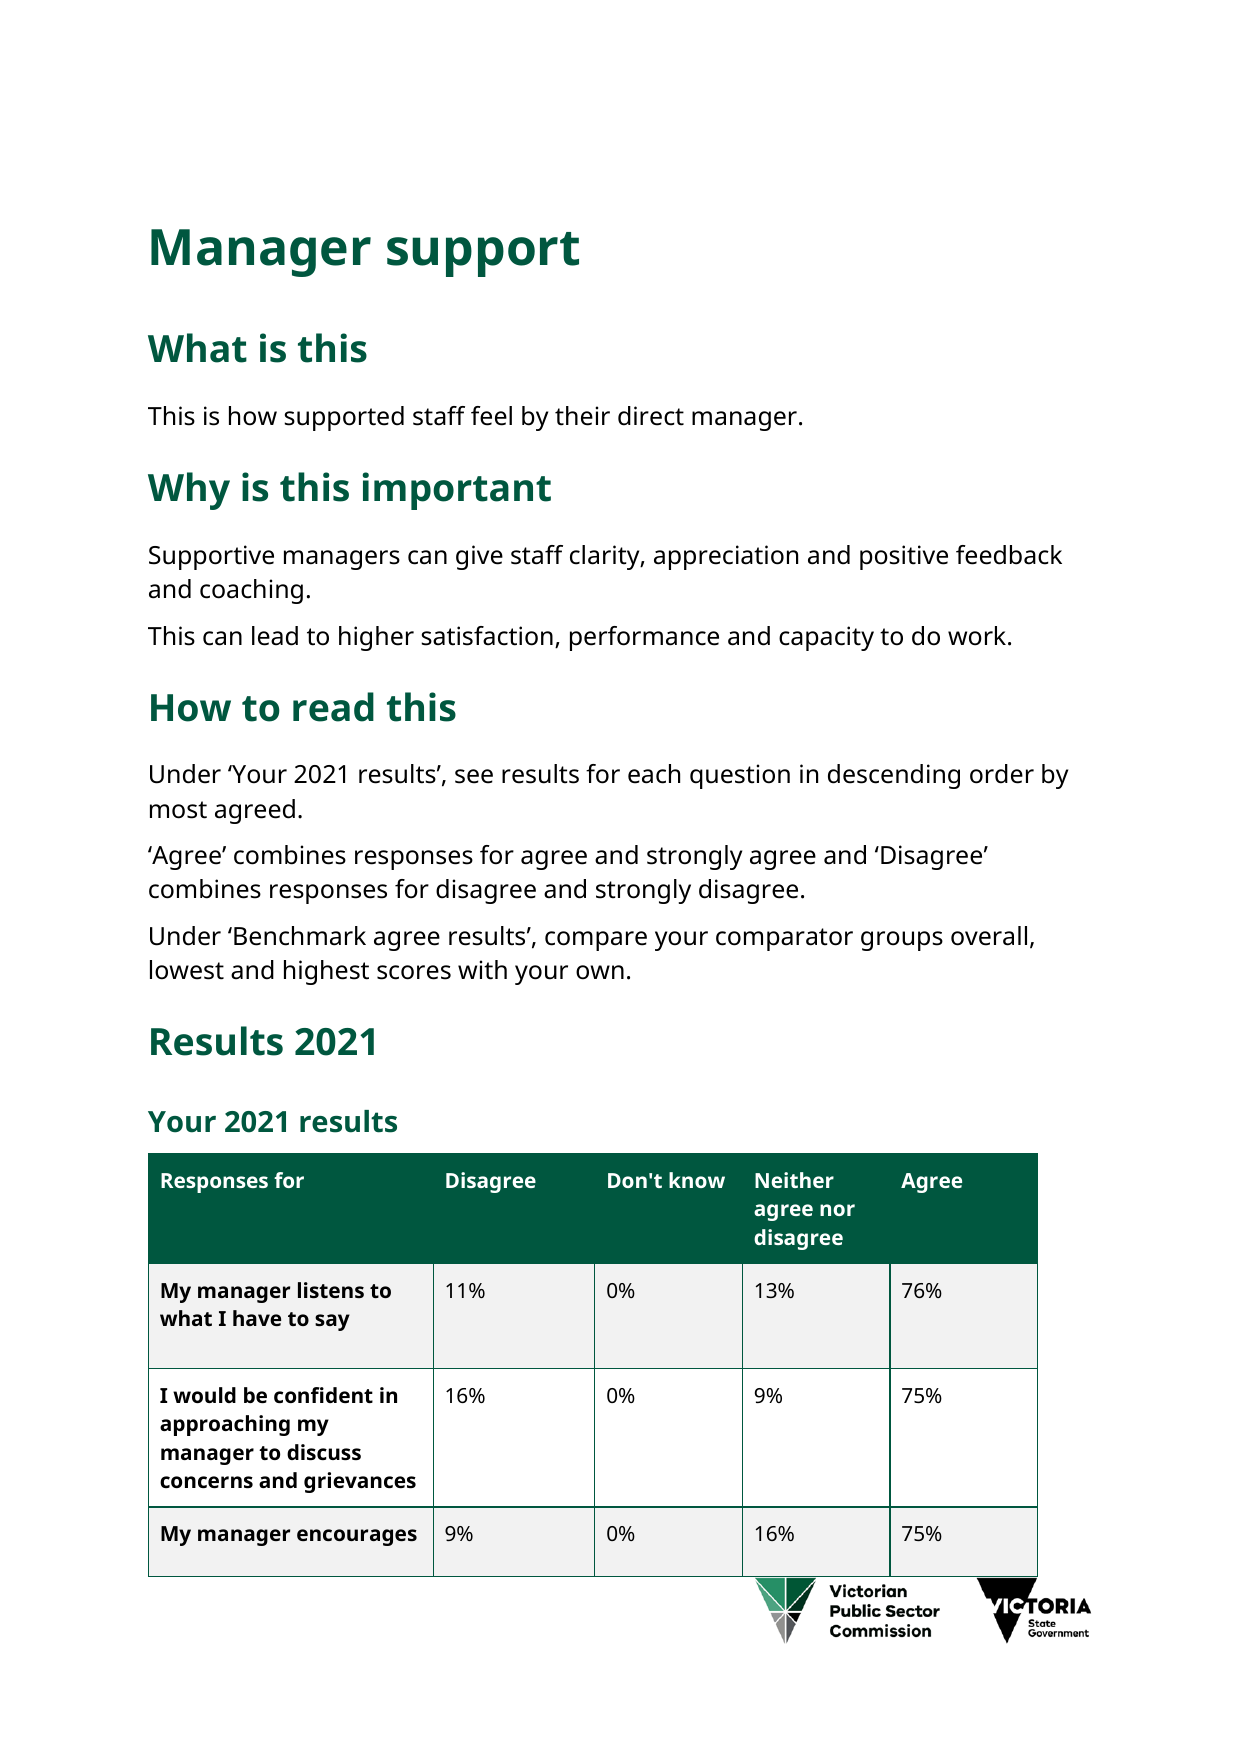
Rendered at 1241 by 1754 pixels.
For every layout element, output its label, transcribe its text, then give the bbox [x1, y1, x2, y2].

text Under ‘Benchmark agree results’, compare your comparator groups overall, lowest and highest scores with your own. [148, 918, 1092, 986]
text This is how supported staff feel by their direct manager. [148, 398, 1092, 433]
subtitle How to read this [148, 681, 1092, 732]
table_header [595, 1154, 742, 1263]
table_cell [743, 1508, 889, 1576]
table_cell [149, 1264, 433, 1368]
subtitle Manager support [148, 212, 1092, 280]
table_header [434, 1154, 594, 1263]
subtitle Why is this important [148, 462, 1092, 513]
picture [754, 1577, 1093, 1645]
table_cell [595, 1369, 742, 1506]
text Under ‘Your 2021 results’, see results for each question in descending order by most agreed. [148, 757, 1092, 825]
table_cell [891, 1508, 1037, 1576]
text Supportive managers can give staff clarity, appreciation and positive feedback and coaching. [148, 538, 1092, 606]
text This can lead to higher satisfaction, performance and capacity to do work. [148, 618, 1092, 652]
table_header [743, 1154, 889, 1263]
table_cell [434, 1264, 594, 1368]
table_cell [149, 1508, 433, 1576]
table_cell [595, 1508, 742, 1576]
text ‘Agree’ combines responses for agree and strongly agree and ‘Disagree’ combines responses for disagree and strongly disagree. [148, 838, 1092, 906]
subtitle What is this [148, 323, 1092, 374]
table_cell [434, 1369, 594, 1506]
subtitle Results 2021 [148, 1016, 1092, 1067]
subtitle Your 2021 results [148, 1102, 1092, 1141]
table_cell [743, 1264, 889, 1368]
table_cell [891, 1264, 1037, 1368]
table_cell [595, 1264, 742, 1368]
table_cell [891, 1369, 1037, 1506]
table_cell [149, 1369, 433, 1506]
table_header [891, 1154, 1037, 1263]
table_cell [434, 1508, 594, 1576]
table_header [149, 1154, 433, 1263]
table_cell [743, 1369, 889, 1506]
